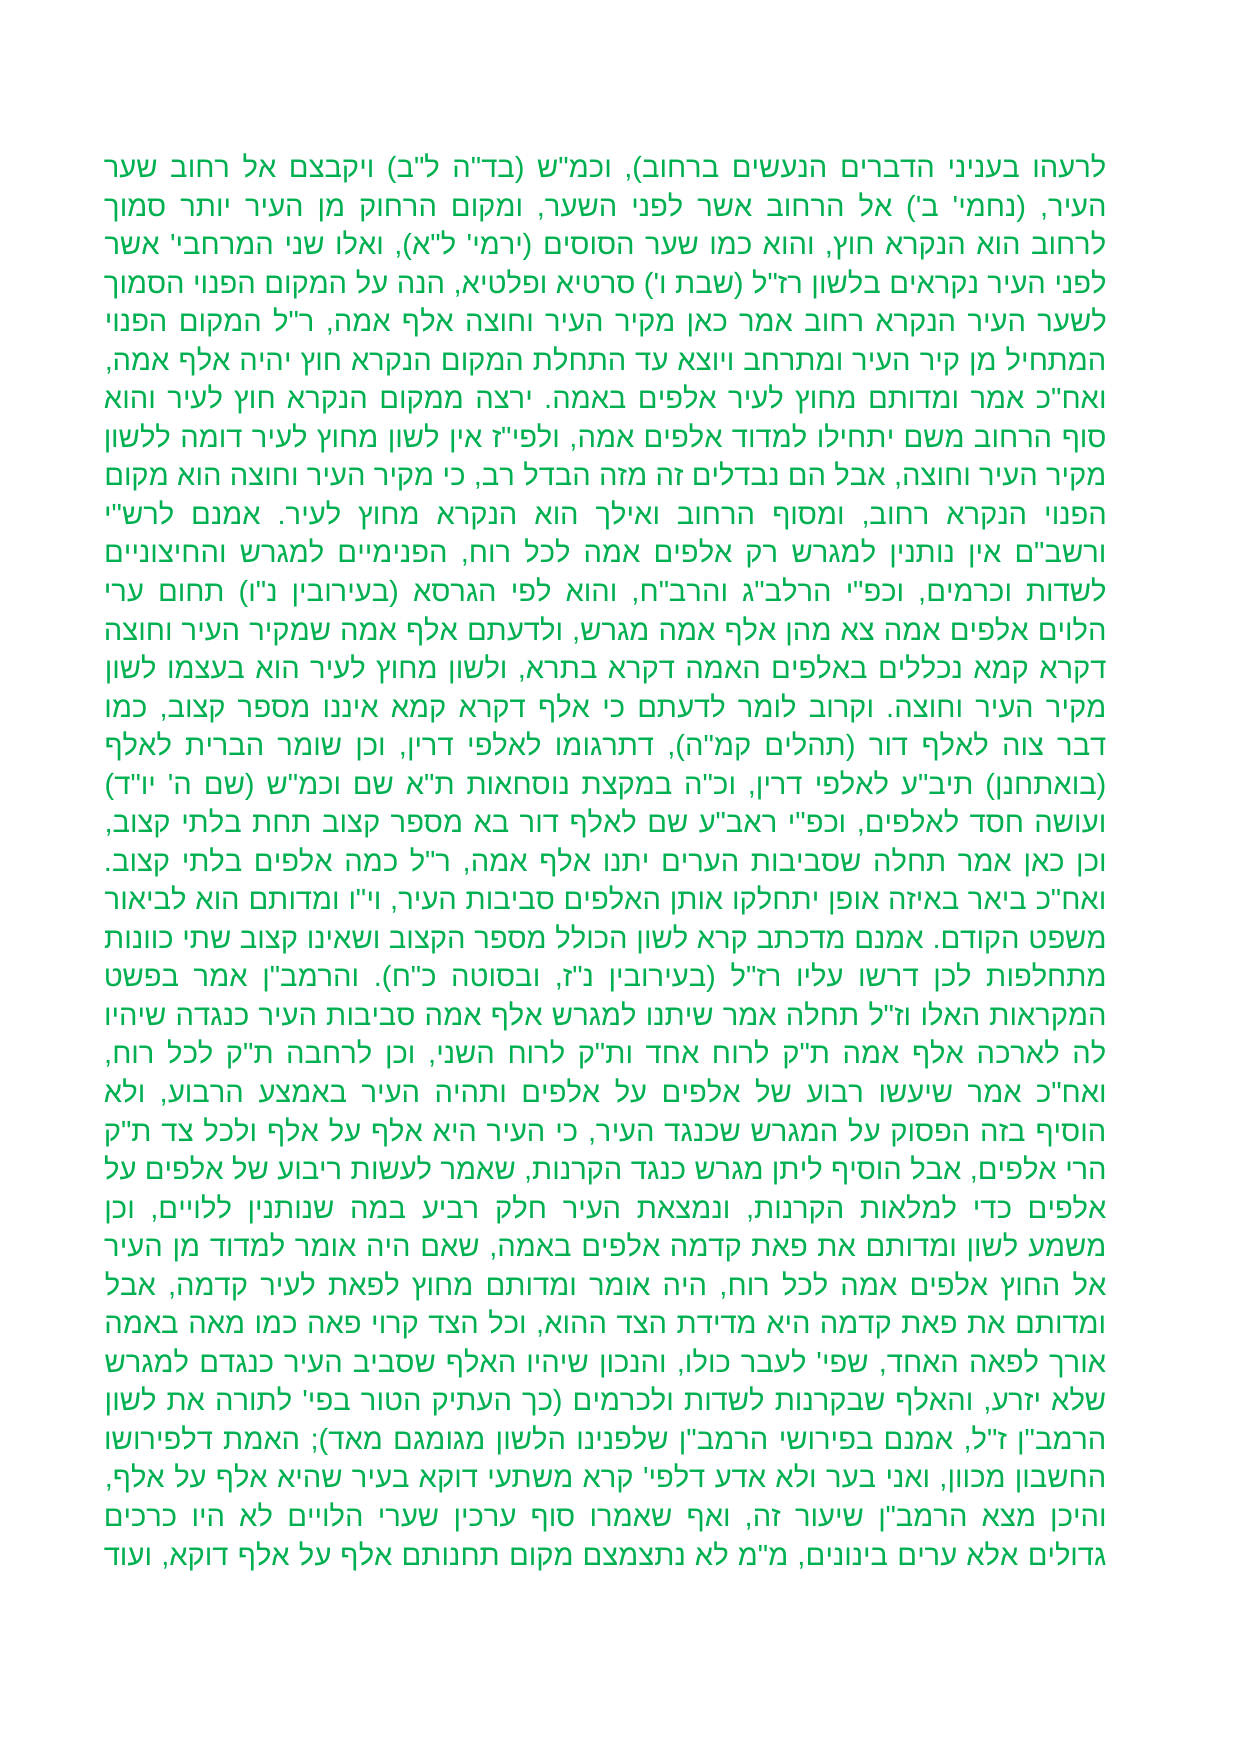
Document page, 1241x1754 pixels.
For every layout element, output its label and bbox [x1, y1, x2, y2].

text [103, 150, 1107, 1571]
